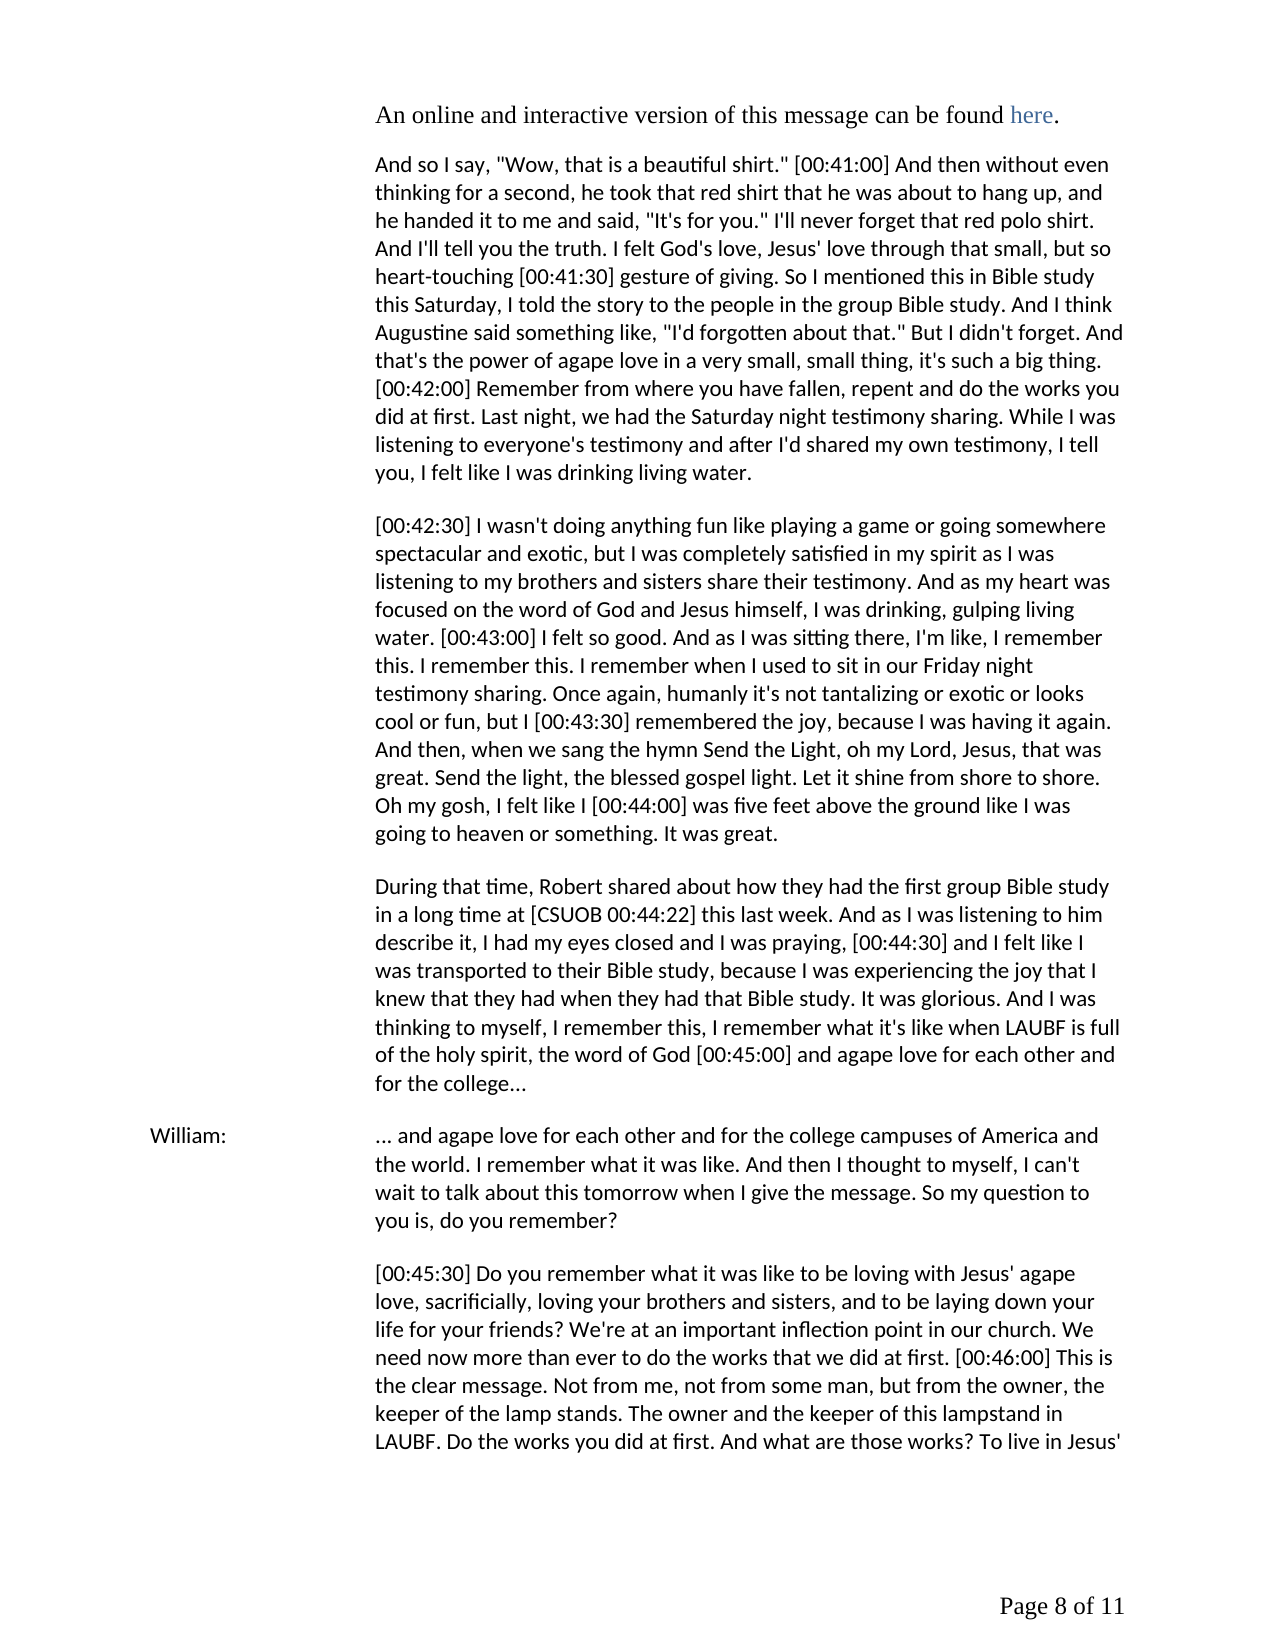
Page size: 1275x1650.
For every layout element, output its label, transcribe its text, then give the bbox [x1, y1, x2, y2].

text William: ... and agape love for each other and for the college campuses of America and the world. I remember what it was like. And then I thought to myself, I can't wait to talk about this tomorrow when I give the message. So my question to you is, do you remember? [150, 1122, 1125, 1234]
text [00:42:30] I wasn't doing anything fun like playing a game or going somewhere spectacular and exotic, but I was completely satisfied in my spirit as I was listening to my brothers and sisters share their testimony. And as my heart was focused on the word of God and Jesus himself, I was drinking, gulping living water. [00:43:00] I felt so good. And as I was sitting there, I'm like, I remember this. I remember this. I remember when I used to sit in our Friday night testimony sharing. Once again, humanly it's not tantalizing or exotic or looks cool or fun, but I [00:43:30] remembered the joy, because I was having it again. And then, when we sang the hymn Send the Light, oh my Lord, Jesus, that was great. Send the light, the blessed gospel light. Let it shine from shore to shore. Oh my gosh, I felt like I [00:44:00] was five feet above the ground like I was going to heaven or something. It was great. [150, 511, 1125, 847]
text And so I say, "Wow, that is a beautiful shirt." [00:41:00] And then without even thinking for a second, he took that red shirt that he was about to hang up, and he handed it to me and said, "It's for you." I'll never forget that red polo shirt. And I'll tell you the truth. I felt God's love, Jesus' love through that small, but so heart-touching [00:41:30] gesture of giving. So I mentioned this in Bible study this Saturday, I told the story to the people in the group Bible study. And I think Augustine said something like, "I'd forgotten about that." But I didn't forget. And that's the power of agape love in a very small, small thing, it's such a big thing. [00:42:00] Remember from where you have fallen, repent and do the works you did at first. Last night, we had the Saturday night testimony sharing. While I was listening to everyone's testimony and after I'd shared my own testimony, I tell you, I felt like I was drinking living water. [150, 150, 1125, 486]
text During that time, Robert shared about how they had the first group Bible study in a long time at [CSUOB 00:44:22] this last week. And as I was listening to him describe it, I had my eyes closed and I was praying, [00:44:30] and I felt like I was transported to their Bible study, because I was experiencing the joy that I knew that they had when they had that Bible study. It was glorious. And I was thinking to myself, I remember this, I remember what it's like when LAUBF is full of the holy spirit, the word of God [00:45:00] and agape love for each other and for the college... [150, 872, 1125, 1097]
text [150, 1259, 1125, 1455]
